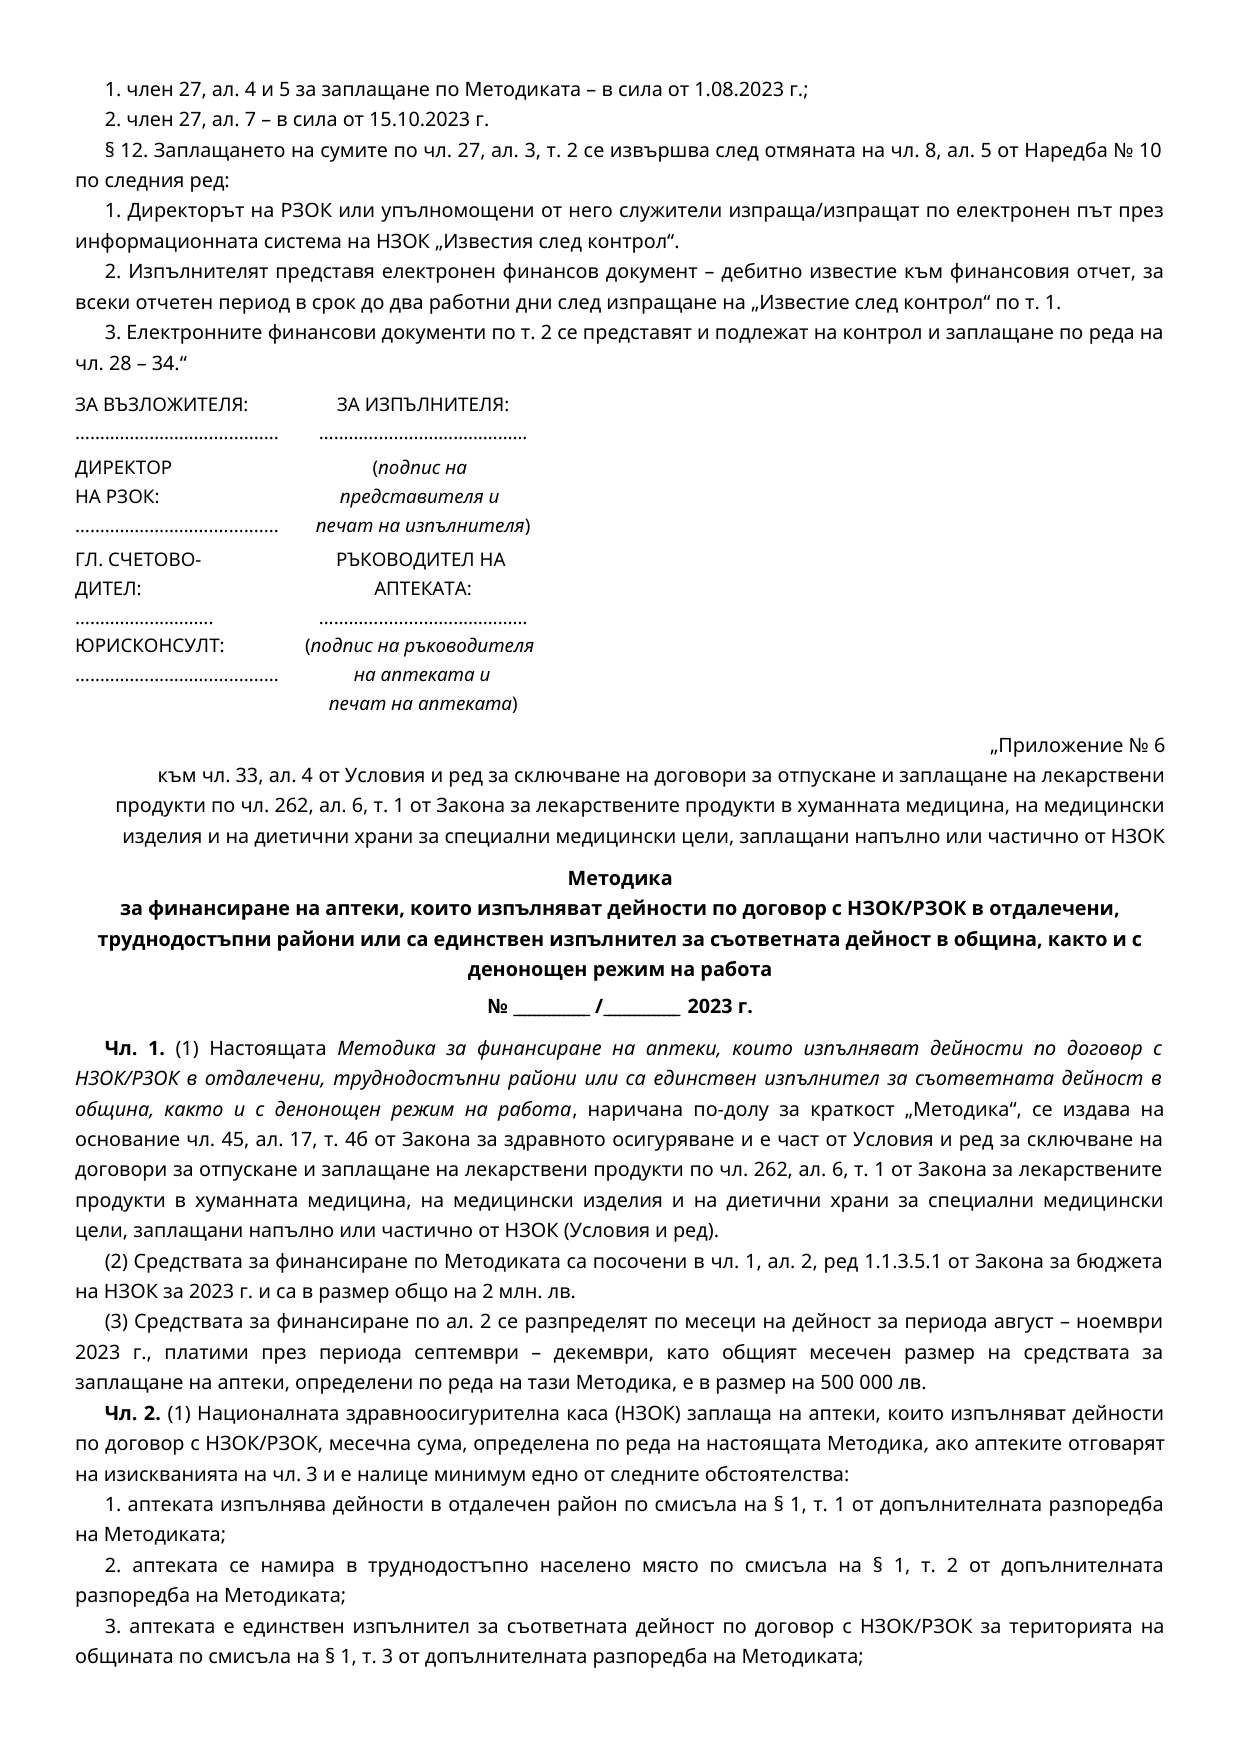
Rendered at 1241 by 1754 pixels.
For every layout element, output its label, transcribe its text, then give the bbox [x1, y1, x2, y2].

text 2. член 27, ал. 7 – в сила от 15.10.2023 г. [75, 105, 1165, 132]
text ДИРЕКТОР (подпис на [75, 454, 1165, 480]
text 3. аптеката е единствен изпълнител за съответната дейност по договор с НЗОК/РЗОК за територията на общината по смисъла на § 1, т. 3 от допълнителната разпоредба на Методиката; [75, 1612, 1165, 1669]
text ………………………. ………............………………… [75, 604, 1165, 629]
text Чл. 1. (1) Настоящата Методика за финансиране на аптеки, които изпълняват дейности по договор с НЗОК/РЗОК в отдалечени, труднодостъпни райони или са единствен изпълнител за съответната дейност в община, както и с денонощен режим на работа, наричана по-долу за краткост „Методика“, се издава на основание чл. 45, ал. 17, т. 4б от Закона за здравното осигуряване и е част от Условия и ред за сключване на договори за отпускане и заплащане на лекарствени продукти по чл. 262, ал. 6, т. 1 от Закона за лекарствените продукти в хуманната медицина, на медицински изделия и на диетични храни за специални медицински цели, заплащани напълно или частично от НЗОК (Условия и ред). [75, 1034, 1165, 1243]
text 1. Директорът на РЗОК или упълномощени от него служители изпраща/изпращат по електронен път през информационната система на НЗОК „Известия след контрол“. [75, 197, 1165, 254]
text Чл. 2. (1) Националната здравноосигурителна каса (НЗОК) заплаща на аптеки, които изпълняват дейности по договор с НЗОК/РЗОК, месечна сума, определена по реда на настоящата Методика, ако аптеките отговарят на изискванията на чл. 3 и е налице минимум едно от следните обстоятелства: [75, 1399, 1165, 1487]
text към чл. 33, ал. 4 от Условия и ред за сключване на договори за отпускане и заплащане на лекарствени продукти по чл. 262, ал. 6, т. 1 от Закона за лекарствените продукти в хуманната медицина, на медицински изделия и на диетични храни за специални медицински цели, заплащани напълно или частично от НЗОК [75, 761, 1165, 849]
text § 12. Заплащането на сумите по чл. 27, ал. 3, т. 2 се извършва след отмяната на чл. 8, ал. 5 от Наредба № 10 по следния ред: [75, 136, 1165, 193]
text 2. Изпълнителят представя електронен финансов документ – дебитно известие към финансовия отчет, за всеки отчетен период в срок до два работни дни след изпращане на „Известие след контрол“ по т. 1. [75, 257, 1165, 315]
text ……………………….............. печат на изпълнителя) [75, 512, 1165, 537]
text ЗА ВЪЗЛОЖИТЕЛЯ: ЗА ИЗПЪЛНИТЕЛЯ: [75, 391, 1165, 416]
text 1. аптеката изпълнява дейности в отдалечен район по смисъла на § 1, т. 1 от допълнителната разпоредба на Методиката; [75, 1490, 1165, 1548]
text НА РЗОК: представителя и [75, 483, 1165, 509]
text (2) Средствата за финансиране по Методиката са посочени в чл. 1, ал. 2, ред 1.1.3.5.1 от Закона за бюджета на НЗОК за 2023 г. и са в размер общо на 2 млн. лв. [75, 1247, 1165, 1304]
title за финансиране на аптеки, които изпълняват дейности по договор с НЗОК/РЗОК в отдалечени, труднодостъпни райони или са единствен изпълнител за съответната дейност в община, както и с денонощен режим на работа [75, 895, 1165, 982]
text ……………………….............. ………............………………… [75, 420, 1165, 445]
text ДИТЕЛ: АПТЕКАТА: [75, 575, 1165, 601]
text (3) Средствата за финансиране по ал. 2 се разпределят по месеци на дейност за периода август – ноември 2023 г., платими през периода септември – декември, като общият месечен размер на средствата за заплащане на аптеки, определени по реда на тази Методика, е в размер на 500 000 лв. [75, 1308, 1165, 1396]
text ……………………….............. на аптеката и [75, 662, 1165, 687]
text ЮРИСКОНСУЛТ: (подпис на ръководителя [75, 633, 1165, 658]
text 3. Електронните финансови документи по т. 2 се представят и подлежат на контрол и заплащане по реда на чл. 28 – 34.“ [75, 318, 1165, 376]
text печат на аптеката) [75, 690, 1165, 716]
text 1. член 27, ал. 4 и 5 за заплащане по Методиката – в сила от 1.08.2023 г.; [75, 75, 1165, 102]
text 2. аптеката се намира в труднодостъпно населено място по смисъла на § 1, т. 2 от допълнителната разпоредба на Методиката; [75, 1551, 1165, 1608]
text ГЛ. СЧЕТОВО- РЪКОВОДИТЕЛ НА [75, 547, 1165, 572]
title Методика [75, 864, 1165, 891]
text № _______________ /_______________ 2023 г. [75, 992, 1165, 1019]
text „Приложение № 6 [75, 731, 1165, 758]
